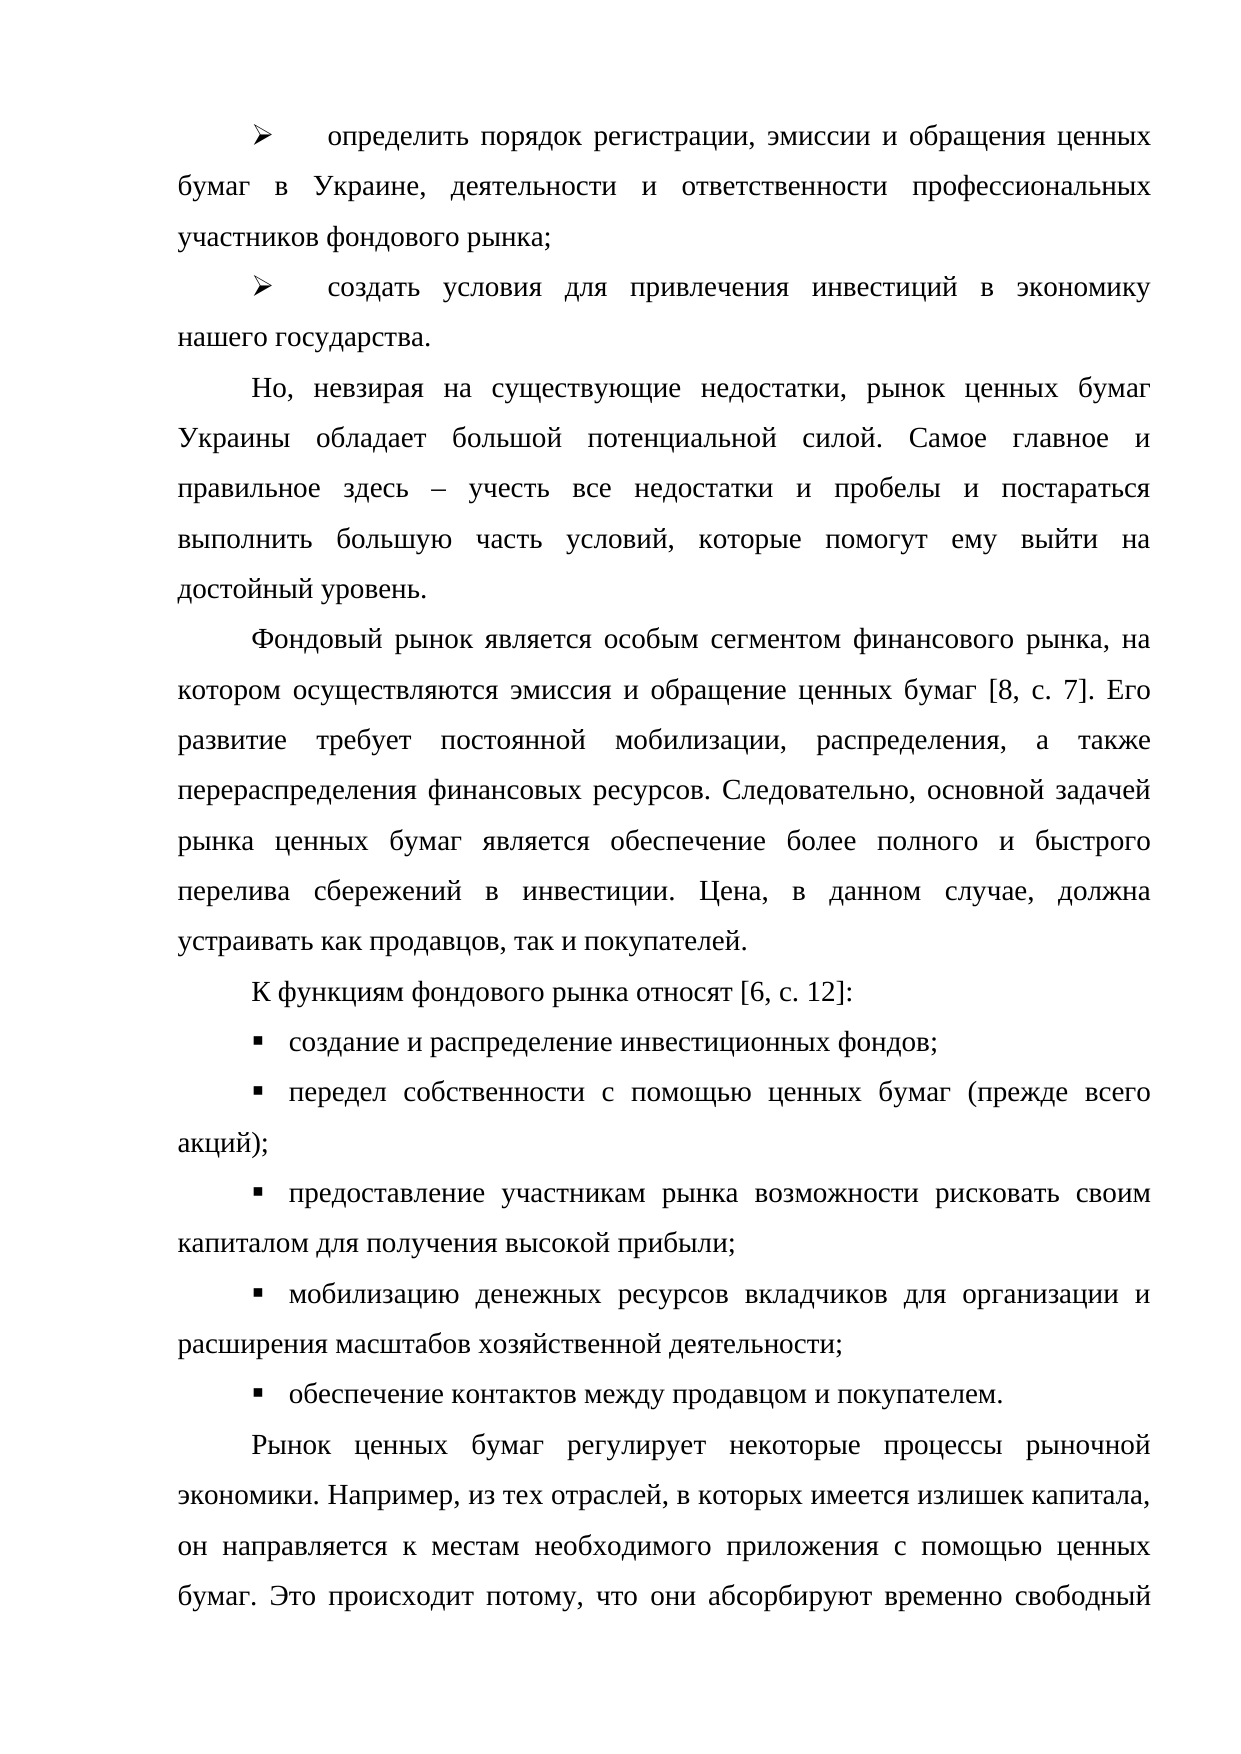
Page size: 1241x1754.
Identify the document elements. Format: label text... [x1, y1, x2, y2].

list определить порядок регистрации, эмиссии и обращения ценных бумаг в Украине, деятельности и ответственности профессиональных участников фондового рынка; [177, 118, 1152, 252]
list создание и распределение инвестиционных фондов; [177, 1024, 1152, 1058]
list обеспечение контактов между продавцом и покупателем. [177, 1377, 1152, 1410]
text Но, невзирая на существующие недостатки, рынок ценных бумаг Украины обладает большой потенциальной силой. Самое главное и правильное здесь – учесть все недостатки и пробелы и постараться выполнить большую часть условий, которые помогут ему выйти на достойный уровень. [177, 370, 1152, 605]
text Фондовый рынок является особым сегментом финансового рынка, на котором осуществляются эмиссия и обращение ценных бумаг [8, с. 7]. Его развитие требует постоянной мобилизации, распределения, а также перераспределения финансовых ресурсов. Следовательно, основной задачей рынка ценных бумаг является обеспечение более полного и быстрого перелива сбережений в инвестиции. Цена, в данном случае, должна устраивать как продавцов, так и покупателей. [177, 621, 1152, 957]
list передел собственности с помощью ценных бумаг (прежде всего акций); [177, 1074, 1152, 1158]
text К функциям фондового рынка относят [6, с. 12]: [177, 974, 1152, 1007]
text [177, 1427, 1152, 1611]
list мобилизацию денежных ресурсов вкладчиков для организации и расширения масштабов хозяйственной деятельности; [177, 1276, 1152, 1360]
list предоставление участникам рынка возможности рисковать своим капиталом для получения высокой прибыли; [177, 1175, 1152, 1259]
list создать условия для привлечения инвестиций в экономику нашего государства. [177, 269, 1152, 353]
